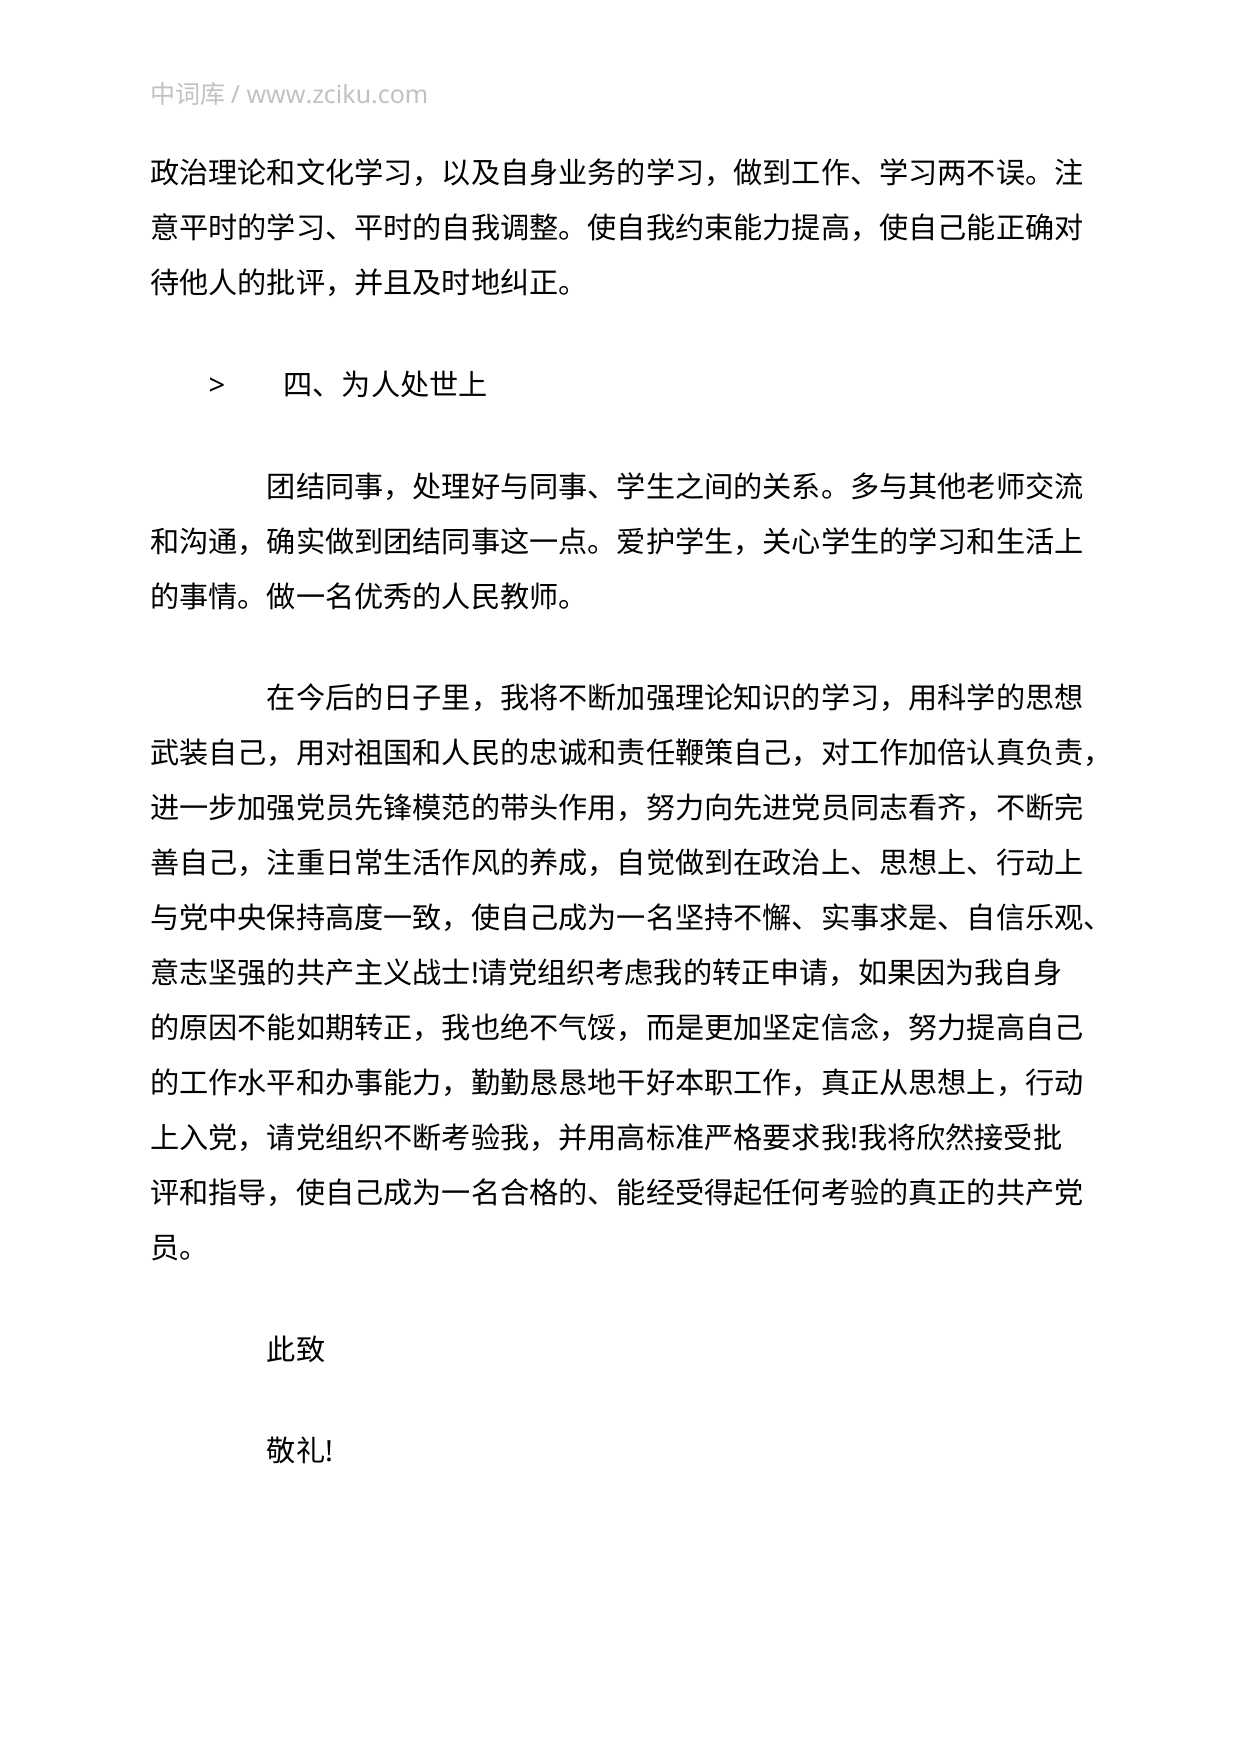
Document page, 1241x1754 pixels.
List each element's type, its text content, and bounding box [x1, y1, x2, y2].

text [150, 150, 1090, 302]
text > 四、为人处世上 [150, 362, 1090, 404]
text 此致 [150, 1326, 1090, 1368]
text 团结同事，处理好与同事、学生之间的关系。多与其他老师交流和沟通，确实做到团结同事这一点。爱护学生，关心学生的学习和生活上的事情。做一名优秀的人民教师。 [150, 463, 1090, 616]
text 敬礼! [150, 1428, 1090, 1470]
text 在今后的日子里，我将不断加强理论知识的学习，用科学的思想武装自己，用对祖国和人民的忠诚和责任鞭策自己，对工作加倍认真负责，进一步加强党员先锋模范的带头作用，努力向先进党员同志看齐，不断完善自己，注重日常生活作风的养成，自觉做到在政治上、思想上、行动上与党中央保持高度一致，使自己成为一名坚持不懈、实事求是、自信乐观、意志坚强的共产主义战士!请党组织考虑我的转正申请，如果因为我自身的原因不能如期转正，我也绝不气馁，而是更加坚定信念，努力提高自己的工作水平和办事能力，勤勤恳恳地干好本职工作，真正从思想上，行动上入党，请党组织不断考验我，并用高标准严格要求我!我将欣然接受批评和指导，使自己成为一名合格的、能经受得起任何考验的真正的共产党员。 [150, 675, 1090, 1267]
